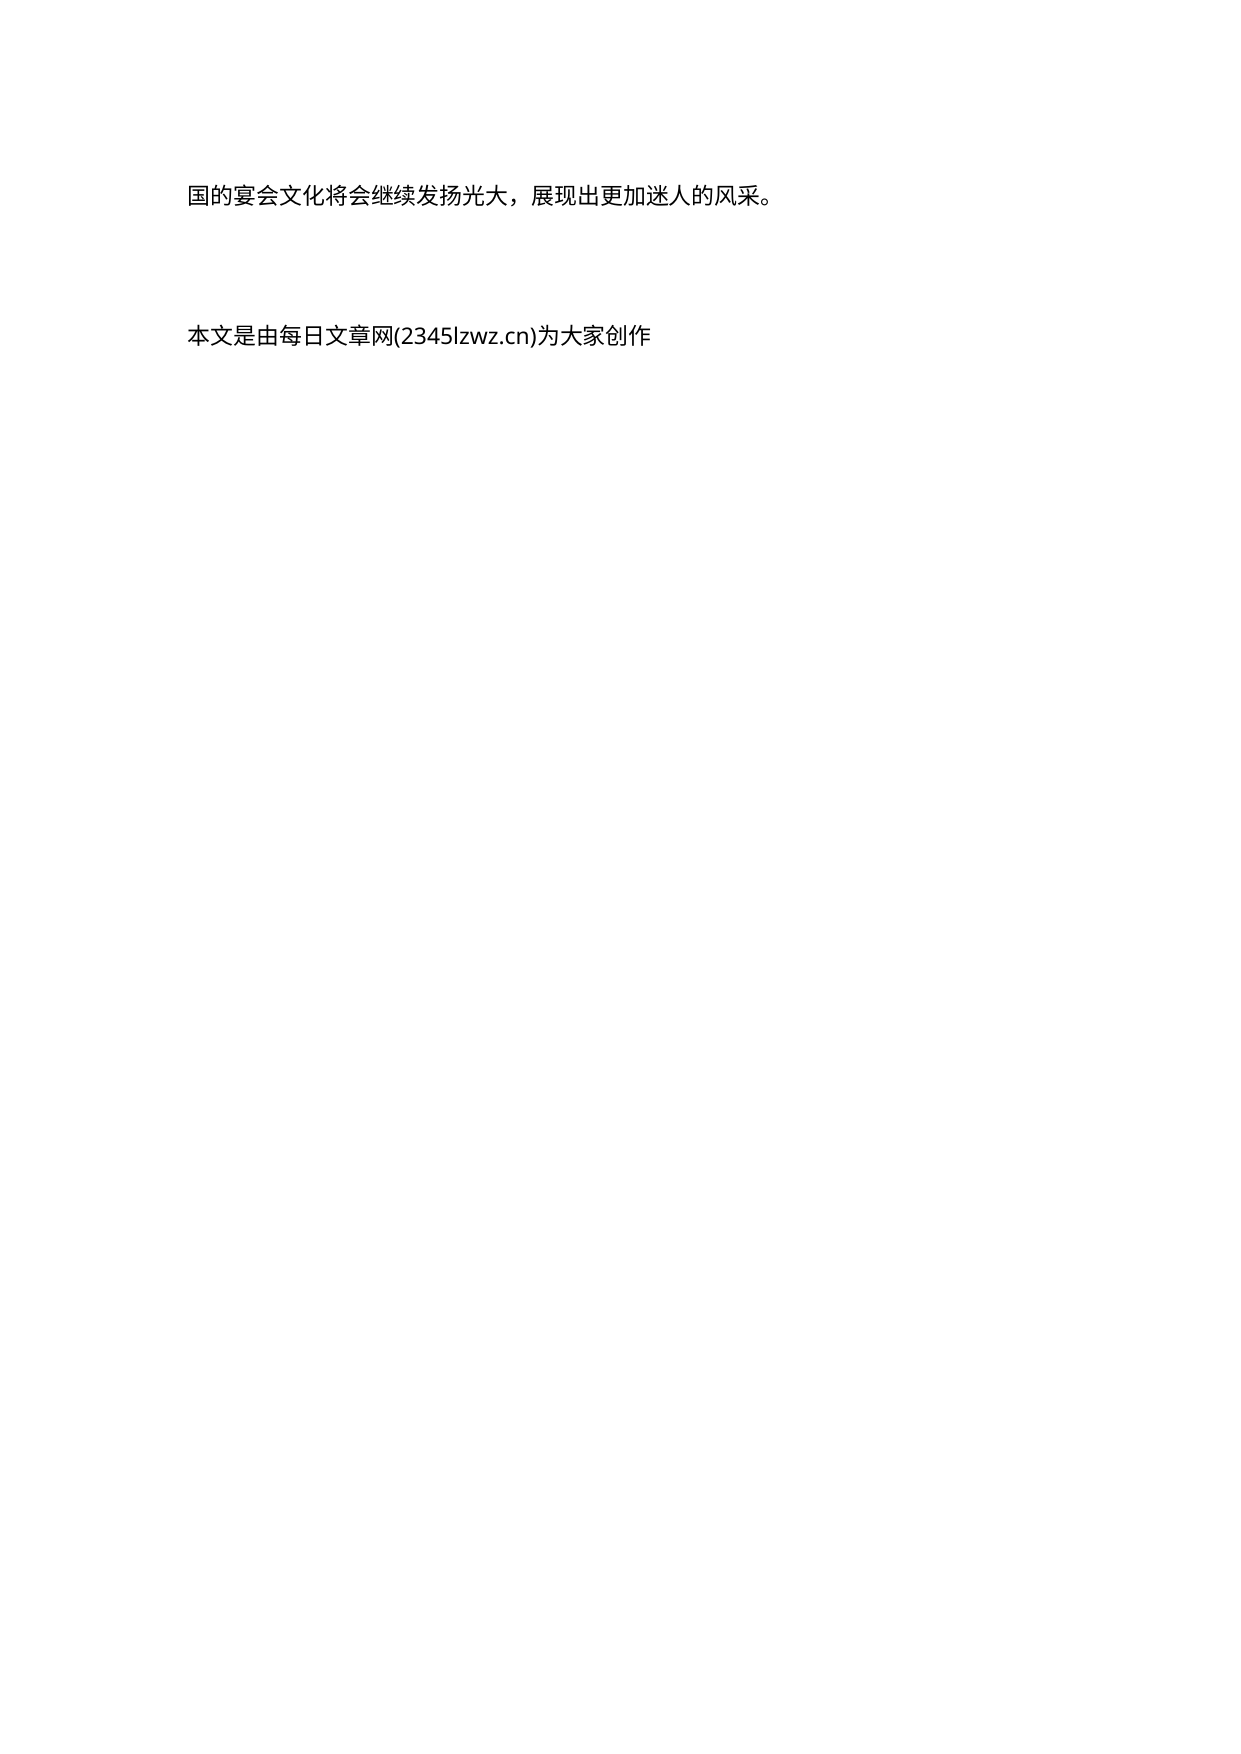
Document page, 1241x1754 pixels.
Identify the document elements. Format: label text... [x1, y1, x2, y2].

text 本文是由每日文章网(2345lzwz.cn)为大家创作 [187, 302, 1053, 367]
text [187, 162, 1053, 227]
